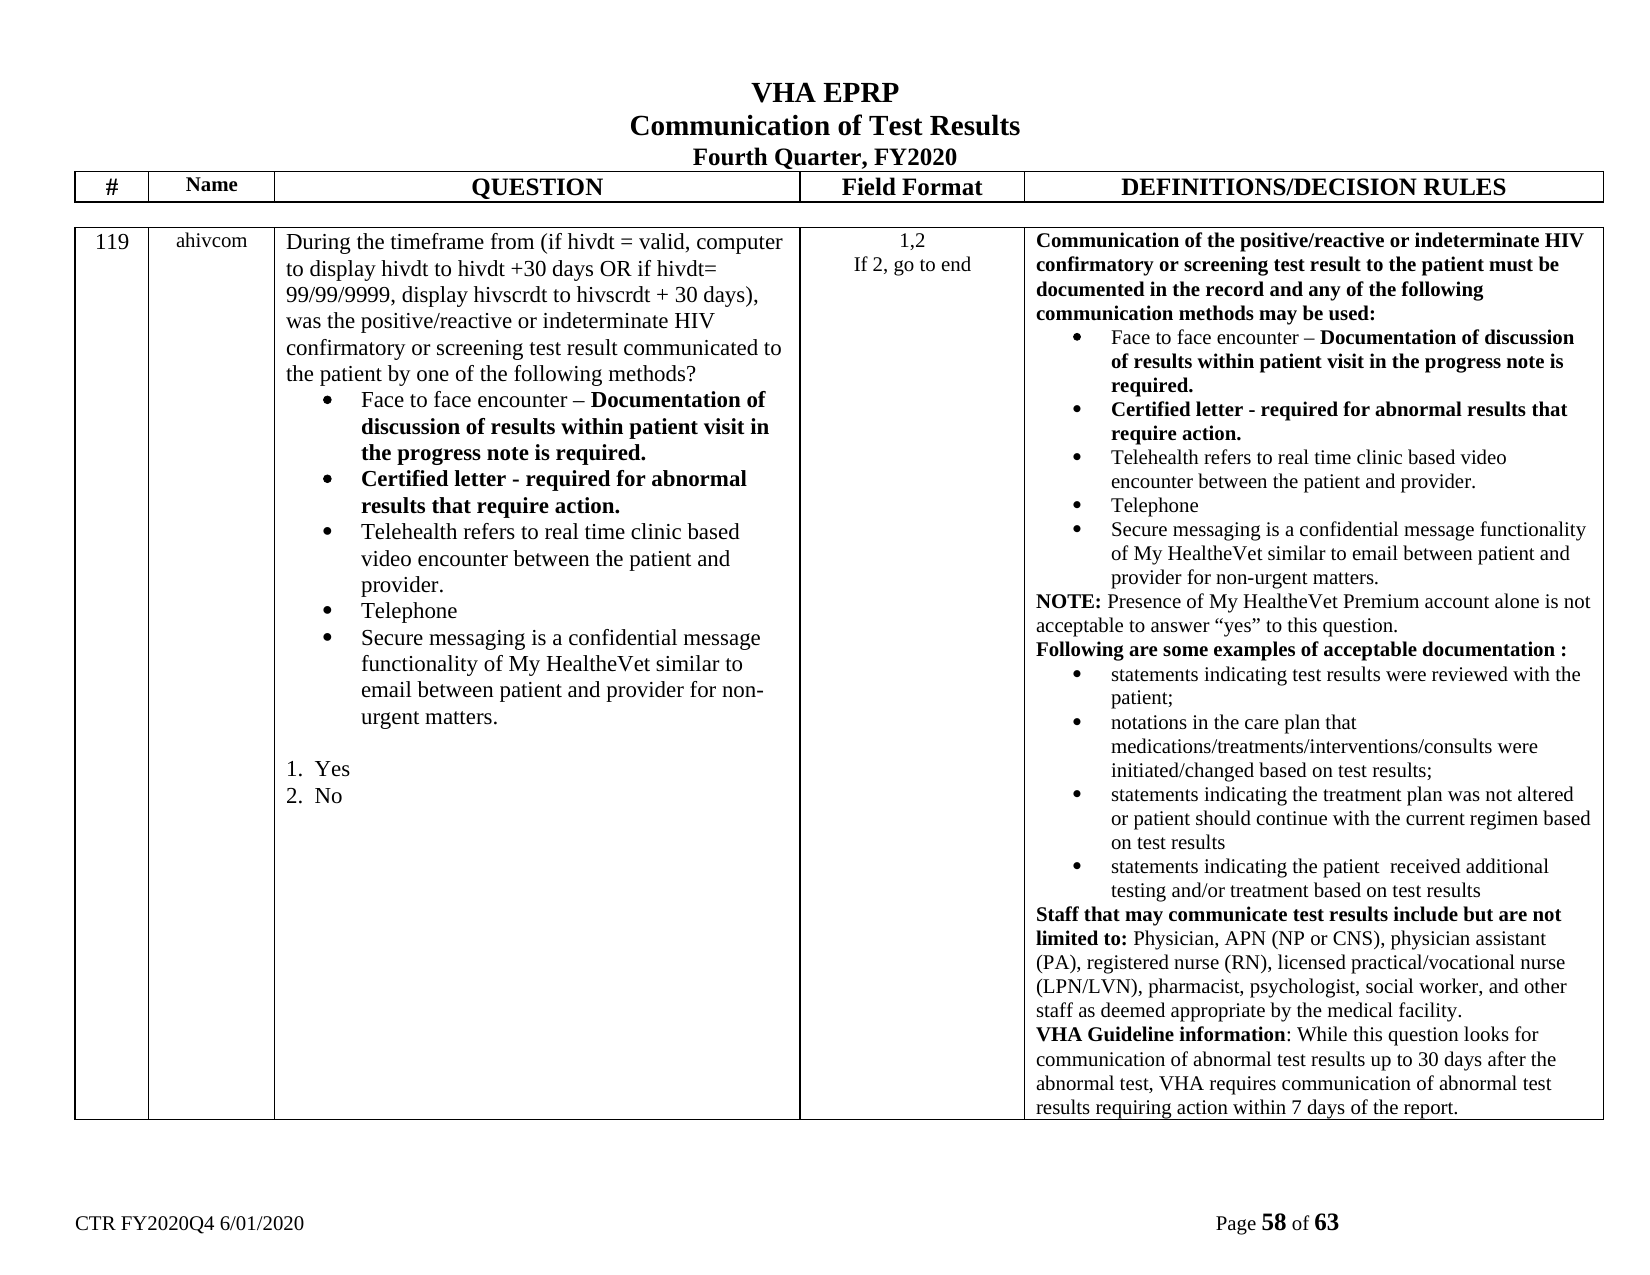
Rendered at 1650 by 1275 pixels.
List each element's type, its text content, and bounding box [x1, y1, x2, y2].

table_cell ahivcom [149, 228, 274, 1119]
table_cell 1,2 If 2, go to end [801, 228, 1024, 1119]
table_cell During the timeframe from (if hivdt = valid, computer to display hivdt to hivdt +30 days OR if hivdt= 99/99/9999, display hivscrdt to hivscrdt + 30 days), was the positive/reactive or indeterminate HIV confirmatory or screening test result communicated to the patient by one of the following methods? Face to face encounter – Documentation of discussion of results within patient visit in the progress note is required. Certified letter - required for abnormal results that require action. Telehealth refers to real time clinic based video encounter between the patient and provider. Telephone Secure messaging is a confidential message functionality of My HealtheVet similar to email between patient and provider for non-urgent matters. 1. Yes 2. No [275, 228, 799, 1119]
table_cell 119 [76, 228, 148, 1119]
table_cell Communication of the positive/reactive or indeterminate HIV confirmatory or screening test result to the patient must be documented in the record and any of the following communication methods may be used: Face to face encounter – Documentation of discussion of results within patient visit in the progress note is required. Certified letter - required for abnormal results that require action. Telehealth refers to real time clinic based video encounter between the patient and provider. Telephone Secure messaging is a confidential message functionality of My HealtheVet similar to email between patient and provider for non-urgent matters. NOTE: Presence of My HealtheVet Premium account alone is not acceptable to answer “yes” to this question. Following are some examples of acceptable documentation : statements indicating test results were reviewed with the patient; notations in the care plan that medications/treatments/interventions/consults were initiated/changed based on test results; statements indicating the treatment plan was not altered or patient should continue with the current regimen based on test results statements indicating the patient received additional testing and/or treatment based on test results Staff that may communicate test results include but are not limited to: Physician, APN (NP or CNS), physician assistant (PA), registered nurse (RN), licensed practical/vocational nurse (LPN/LVN), pharmacist, psychologist, social worker, and other staff as deemed appropriate by the medical facility. VHA Guideline information: While this question looks for communication of abnormal test results up to 30 days after the abnormal test, VHA requires communication of abnormal test results requiring action within 7 days of the report. [1025, 228, 1603, 1119]
